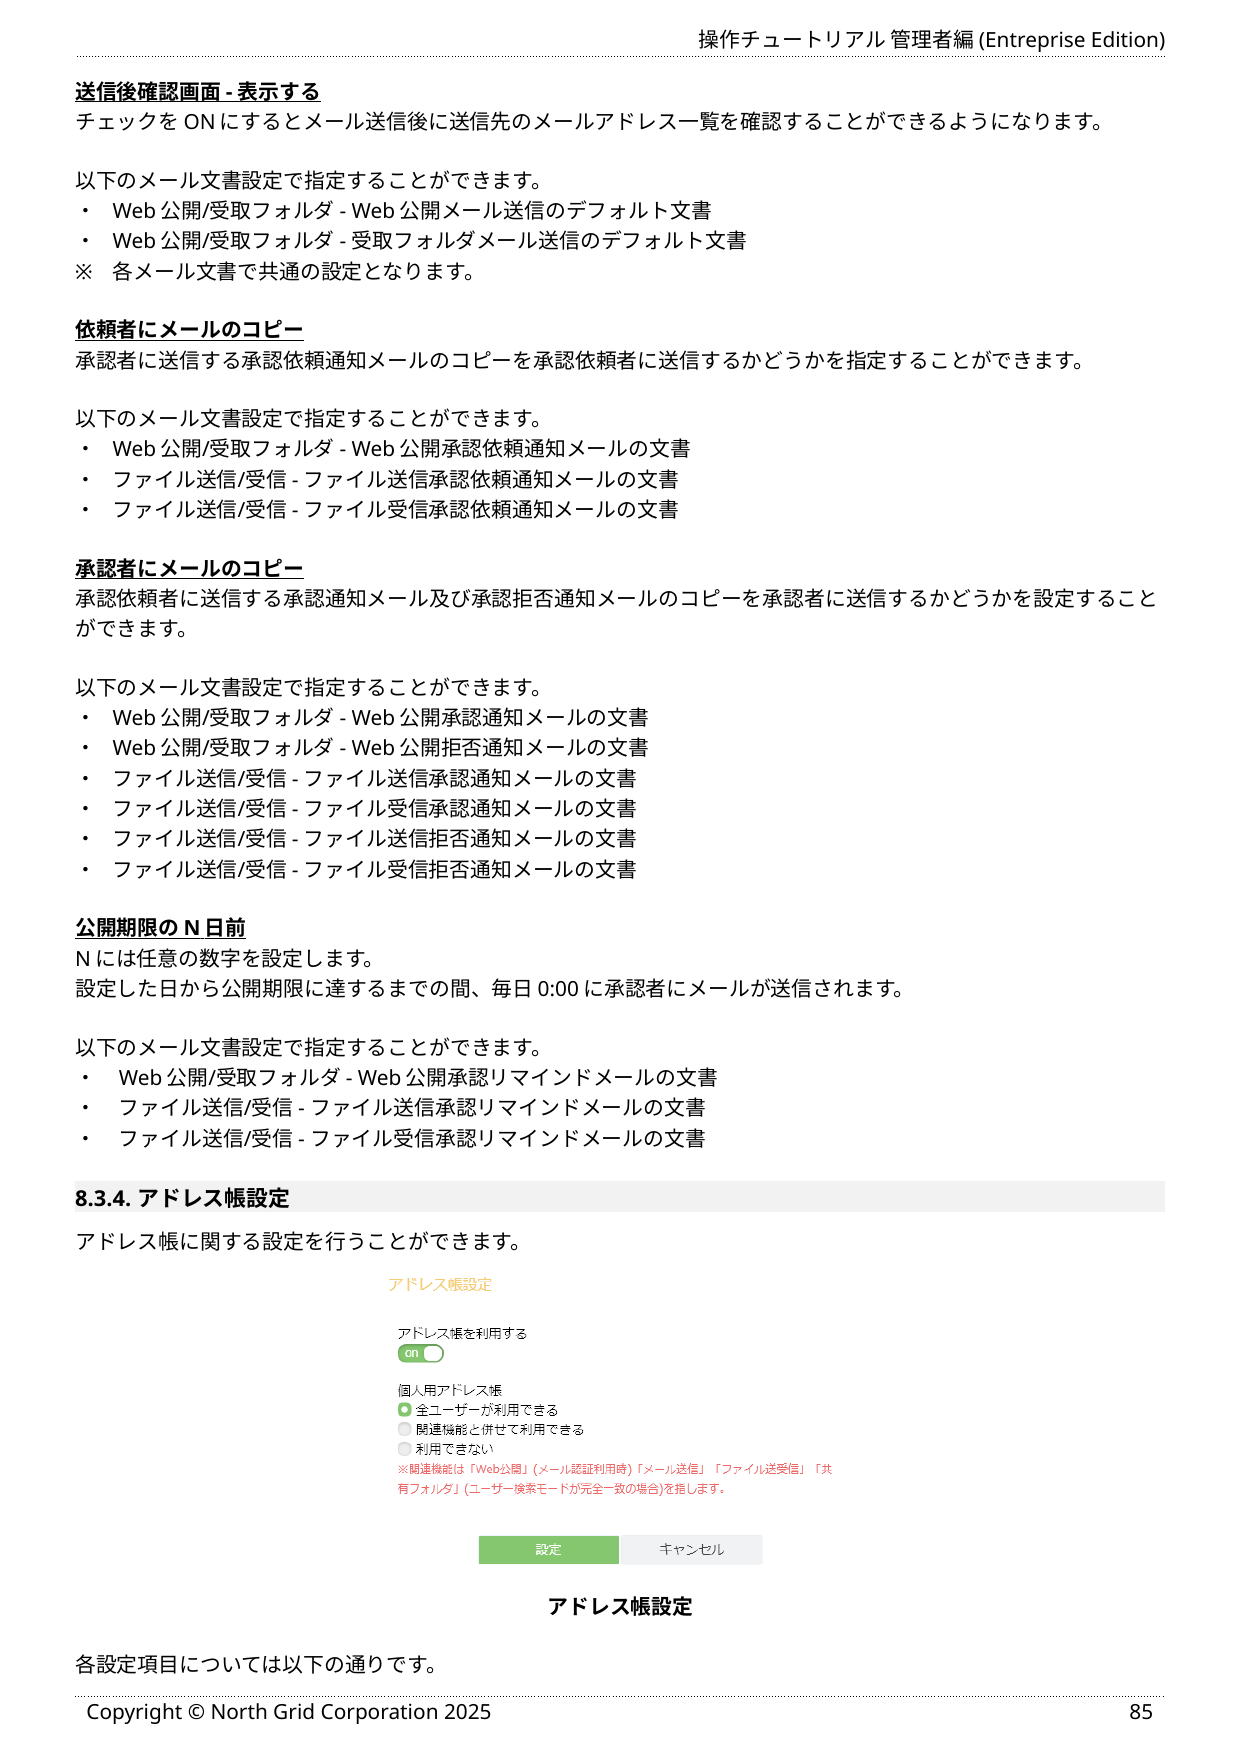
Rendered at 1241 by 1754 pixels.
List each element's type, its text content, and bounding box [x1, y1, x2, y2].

text アドレス帳に関する設定を行うことができます。 [75, 1225, 1165, 1255]
text アドレス帳設定 [75, 1590, 1165, 1620]
list ファイル送信/受信 - ファイル受信承認依頼通知メールの文書 [75, 493, 1165, 524]
text 依頼者にメールのコピー [75, 314, 1165, 344]
text 送信後確認画面 - 表示する [75, 75, 1165, 105]
text Nには任意の数字を設定します。 [75, 942, 1165, 972]
list Web公開/受取フォルダ - Web公開承認リマインドメールの文書 [75, 1061, 1165, 1092]
text 公開期限のN日前 [75, 912, 1165, 942]
text 承認依頼者に送信する承認通知メール及び承認拒否通知メールのコピーを承認者に送信するかどうかを設定することができます。 [75, 582, 1165, 643]
picture [295, 1255, 945, 1591]
subtitle アドレス帳設定 [75, 1181, 1165, 1212]
text 承認者にメールのコピー [75, 552, 1165, 582]
list ファイル送信/受信 - ファイル送信承認通知メールの文書 [75, 762, 1165, 792]
text 以下のメール文書設定で指定することができます。 [75, 164, 1165, 194]
text 以下のメール文書設定で指定することができます。 [75, 402, 1165, 433]
list Web公開/受取フォルダ - 受取フォルダメール送信のデフォルト文書 [75, 224, 1165, 255]
list Web公開/受取フォルダ - Web公開承認通知メールの文書 [75, 701, 1165, 732]
list ファイル送信/受信 - ファイル受信承認通知メールの文書 [75, 792, 1165, 823]
list 各メール文書で共通の設定となります。 [75, 255, 1165, 285]
list ファイル送信/受信 - ファイル送信承認リマインドメールの文書 [75, 1092, 1165, 1122]
text 以下のメール文書設定で指定することができます。 [75, 671, 1165, 701]
text チェックをONにするとメール送信後に送信先のメールアドレス一覧を確認することができるようになります。 [75, 105, 1165, 136]
list ファイル送信/受信 - ファイル送信拒否通知メールの文書 [75, 823, 1165, 853]
list Web公開/受取フォルダ - Web公開承認依頼通知メールの文書 [75, 433, 1165, 463]
list ファイル送信/受信 - ファイル受信拒否通知メールの文書 [75, 853, 1165, 883]
text 以下のメール文書設定で指定することができます。 [75, 1031, 1165, 1061]
text 各設定項目については以下の通りです。 [75, 1649, 1165, 1679]
text 承認者に送信する承認依頼通知メールのコピーを承認依頼者に送信するかどうかを指定することができます。 [75, 344, 1165, 374]
list ファイル送信/受信 - ファイル送信承認依頼通知メールの文書 [75, 463, 1165, 493]
list Web公開/受取フォルダ - Web公開メール送信のデフォルト文書 [75, 194, 1165, 224]
list Web公開/受取フォルダ - Web公開拒否通知メールの文書 [75, 732, 1165, 762]
text 設定した日から公開期限に達するまでの間、毎日0:00に承認者にメールが送信されます。 [75, 972, 1165, 1003]
list ファイル送信/受信 - ファイル受信承認リマインドメールの文書 [75, 1122, 1165, 1152]
